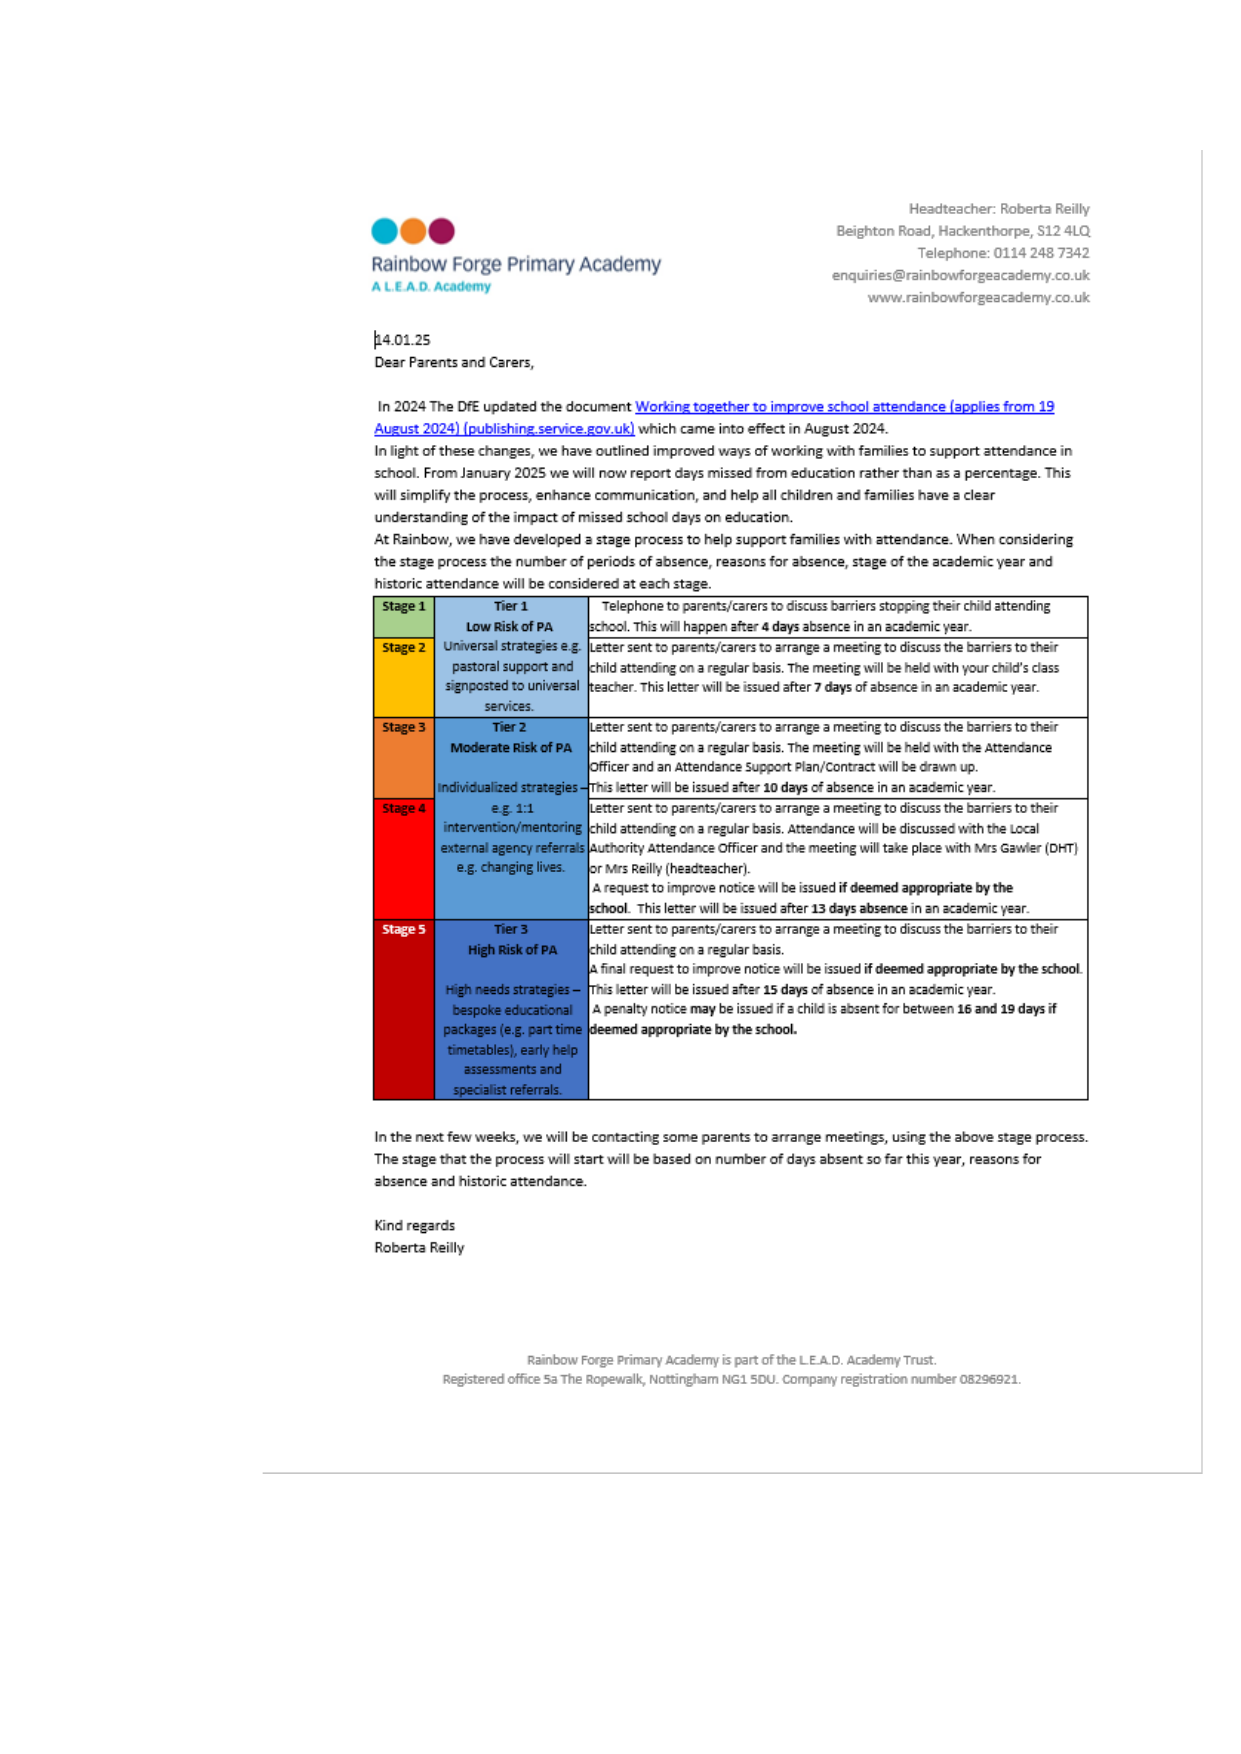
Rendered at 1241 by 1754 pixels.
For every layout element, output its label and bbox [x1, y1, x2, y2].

picture [262, 150, 1203, 1474]
